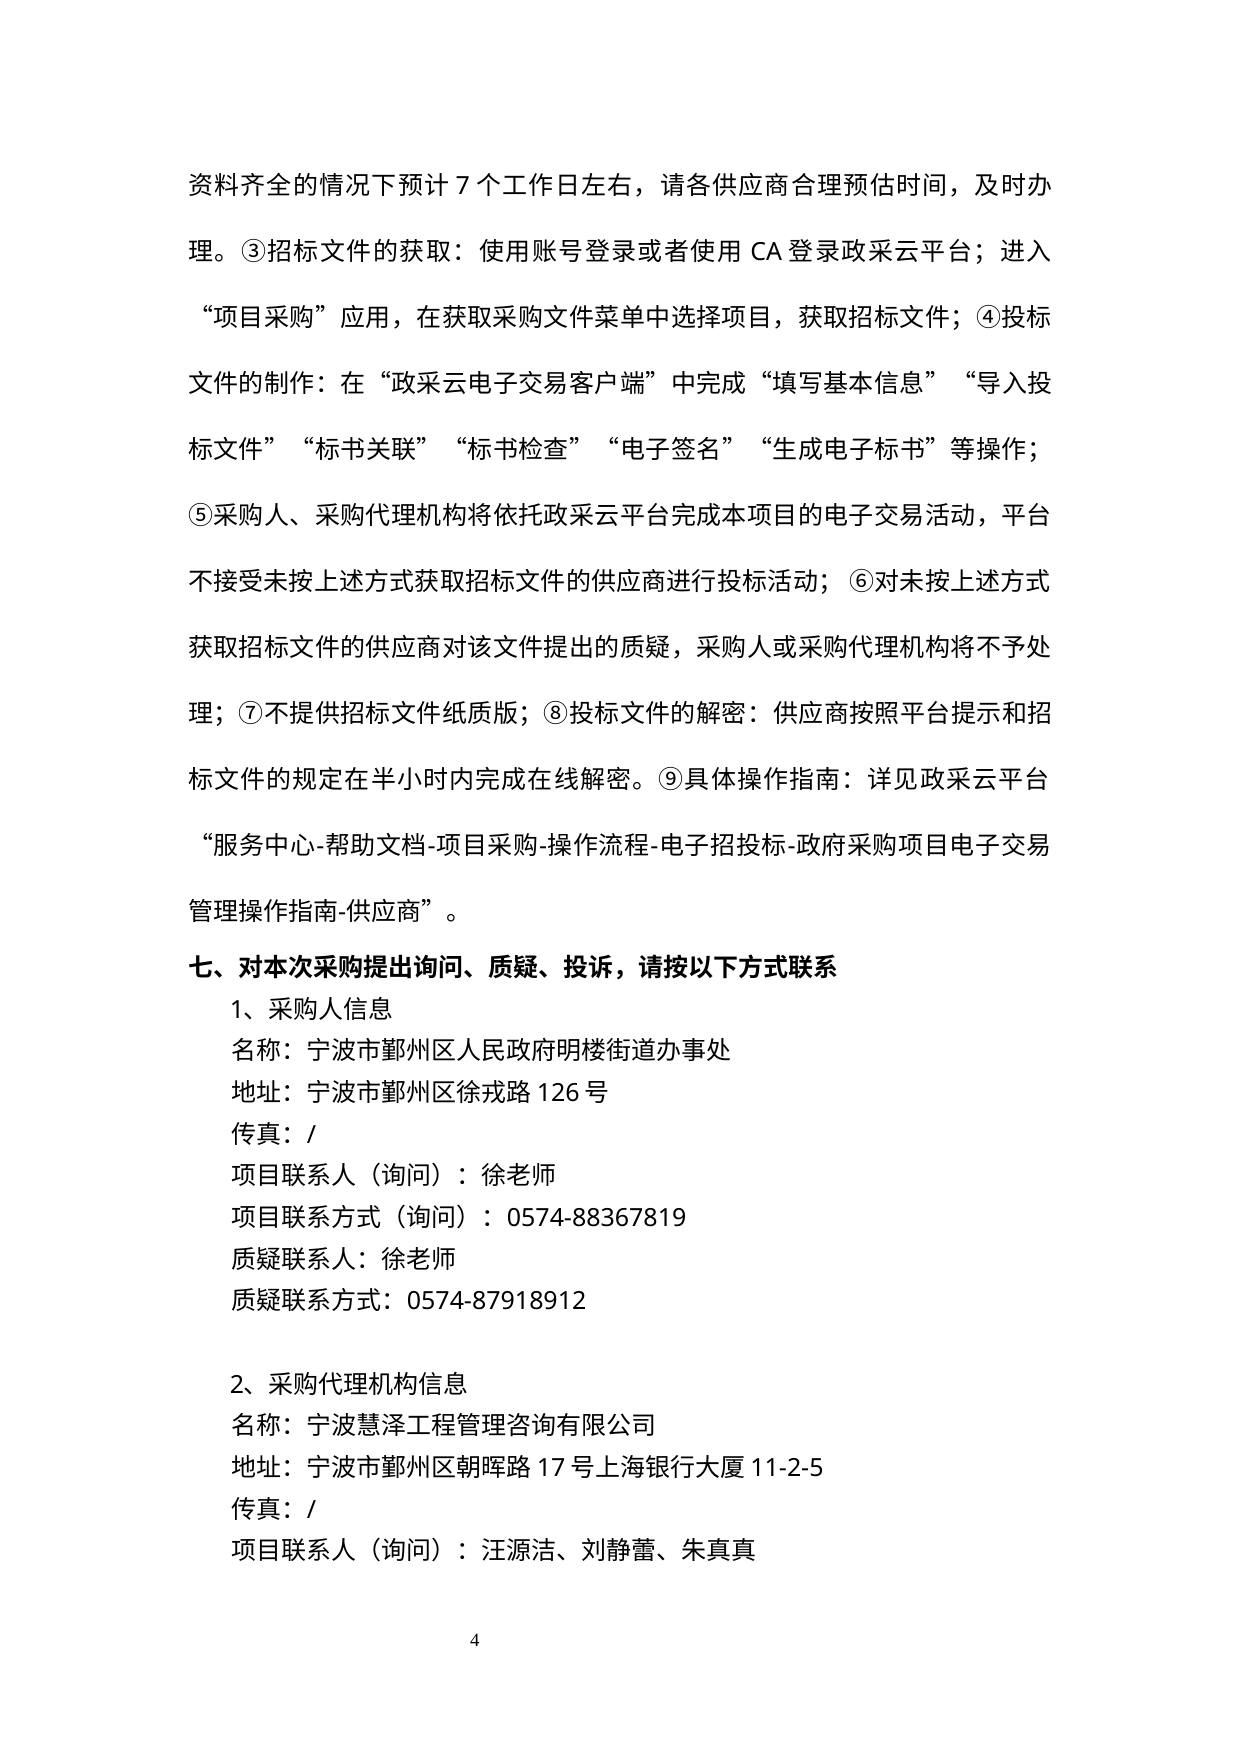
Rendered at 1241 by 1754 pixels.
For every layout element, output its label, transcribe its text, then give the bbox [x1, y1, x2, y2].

text 传真：/ [188, 1485, 1052, 1526]
list 对本次采购提出询问、质疑、投诉，请按以下方式联系 [188, 943, 1052, 985]
text 传真：/ [188, 1110, 1052, 1151]
text 项目联系方式（询问）：0574-88367819 [188, 1193, 1052, 1235]
text 1、采购人信息 [188, 985, 1052, 1026]
text 名称：宁波慧泽工程管理咨询有限公司 [188, 1401, 1052, 1443]
text 项目联系人（询问）：汪源洁、刘静蕾、朱真真 [188, 1526, 1052, 1568]
text 项目联系人（询问）：徐老师 [188, 1151, 1052, 1193]
text 地址：宁波市鄞州区朝晖路17号上海银行大厦11-2-5 [188, 1443, 1052, 1485]
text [188, 151, 1052, 943]
text 地址：宁波市鄞州区徐戎路126号 [188, 1068, 1052, 1110]
text 质疑联系方式：0574-87918912 [188, 1276, 1052, 1318]
text 名称：宁波市鄞州区人民政府明楼街道办事处 [188, 1026, 1052, 1068]
text 质疑联系人：徐老师 [188, 1235, 1052, 1276]
text 2、采购代理机构信息 [188, 1360, 1052, 1401]
